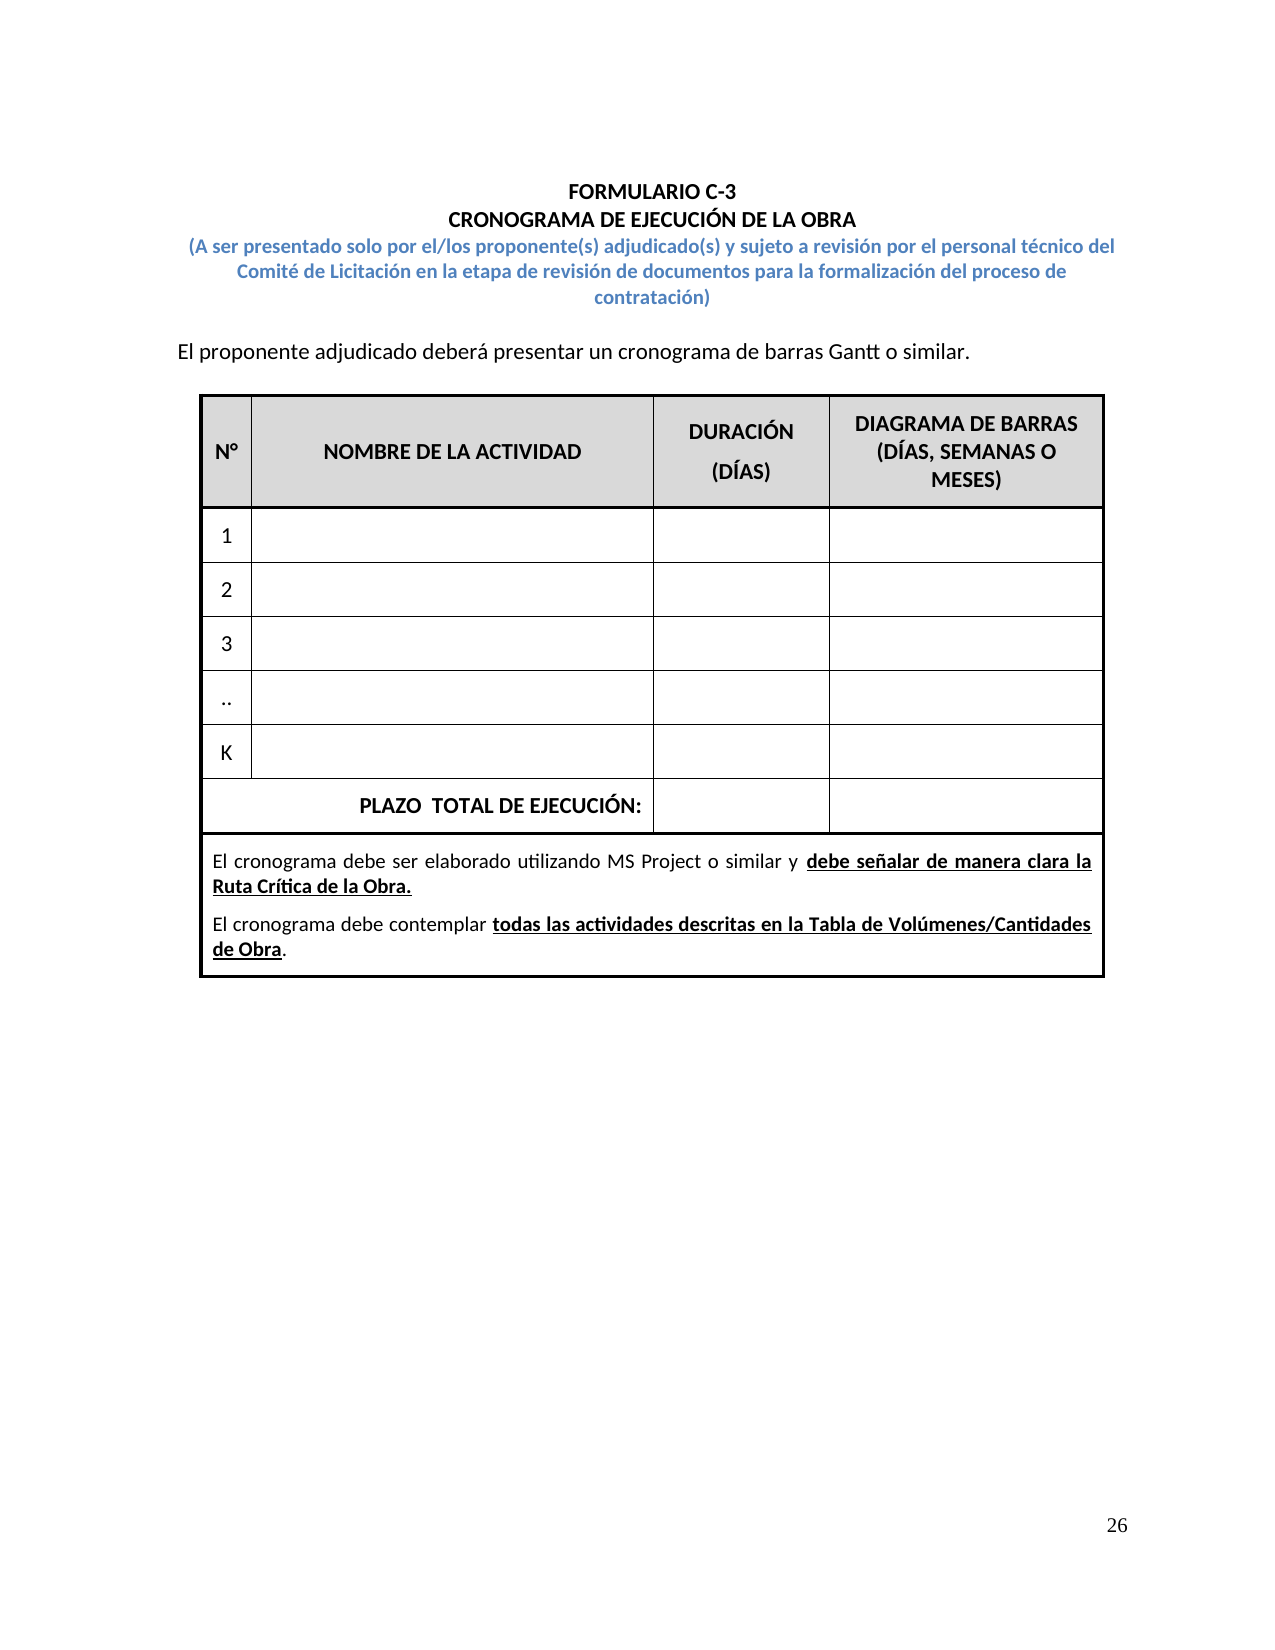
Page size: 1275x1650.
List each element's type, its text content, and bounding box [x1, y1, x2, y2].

table_cell [654, 779, 829, 832]
table_cell [830, 509, 1102, 562]
table_cell [252, 671, 653, 724]
table_header DIAGRAMA DE BARRAS (DÍAS, SEMANAS O MESES) [830, 397, 1102, 506]
table_cell 1 [203, 509, 251, 562]
table_cell El cronograma debe ser elaborado utilizando MS Project o similar y debe señalar de manera clara la Ruta Crítica de la Obra. El cronograma debe contemplar todas las actividades descritas en la Tabla de Volúmenes/Cantidades de Obra. [203, 835, 1102, 974]
table_cell [654, 509, 829, 562]
table_cell [252, 617, 653, 670]
table_cell [654, 617, 829, 670]
table_header DURACIÓN (DÍAS) [654, 397, 829, 506]
table_cell PLAZO TOTAL DE EJECUCIÓN: [203, 779, 653, 832]
table_cell [252, 563, 653, 616]
text CRONOGRAMA DE EJECUCIÓN DE LA OBRA [177, 205, 1127, 233]
table_cell [830, 563, 1102, 616]
text FORMULARIO C-3 [177, 177, 1127, 205]
table_cell 3 [203, 617, 251, 670]
table_cell [830, 671, 1102, 724]
table_cell [654, 725, 829, 778]
table_cell 2 [203, 563, 251, 616]
table_header NOMBRE DE LA ACTIVIDAD [252, 397, 653, 506]
text (A ser presentado solo por el/los proponente(s) adjudicado(s) y sujeto a revisión por el personal técnico del Comité de Licitación en la etapa de revisión de documentos para la formalización del proceso de contratación) [177, 233, 1127, 309]
table_cell [830, 617, 1102, 670]
table_cell [252, 725, 653, 778]
table_cell .. [203, 671, 251, 724]
table_cell K [203, 725, 251, 778]
text El proponente adjudicado deberá presentar un cronograma de barras Gantt o similar. [177, 337, 1127, 366]
table_cell [830, 725, 1102, 778]
table_cell [252, 509, 653, 562]
table_cell [830, 779, 1102, 832]
table_cell [654, 563, 829, 616]
table_header N° [203, 397, 251, 506]
table_cell [654, 671, 829, 724]
